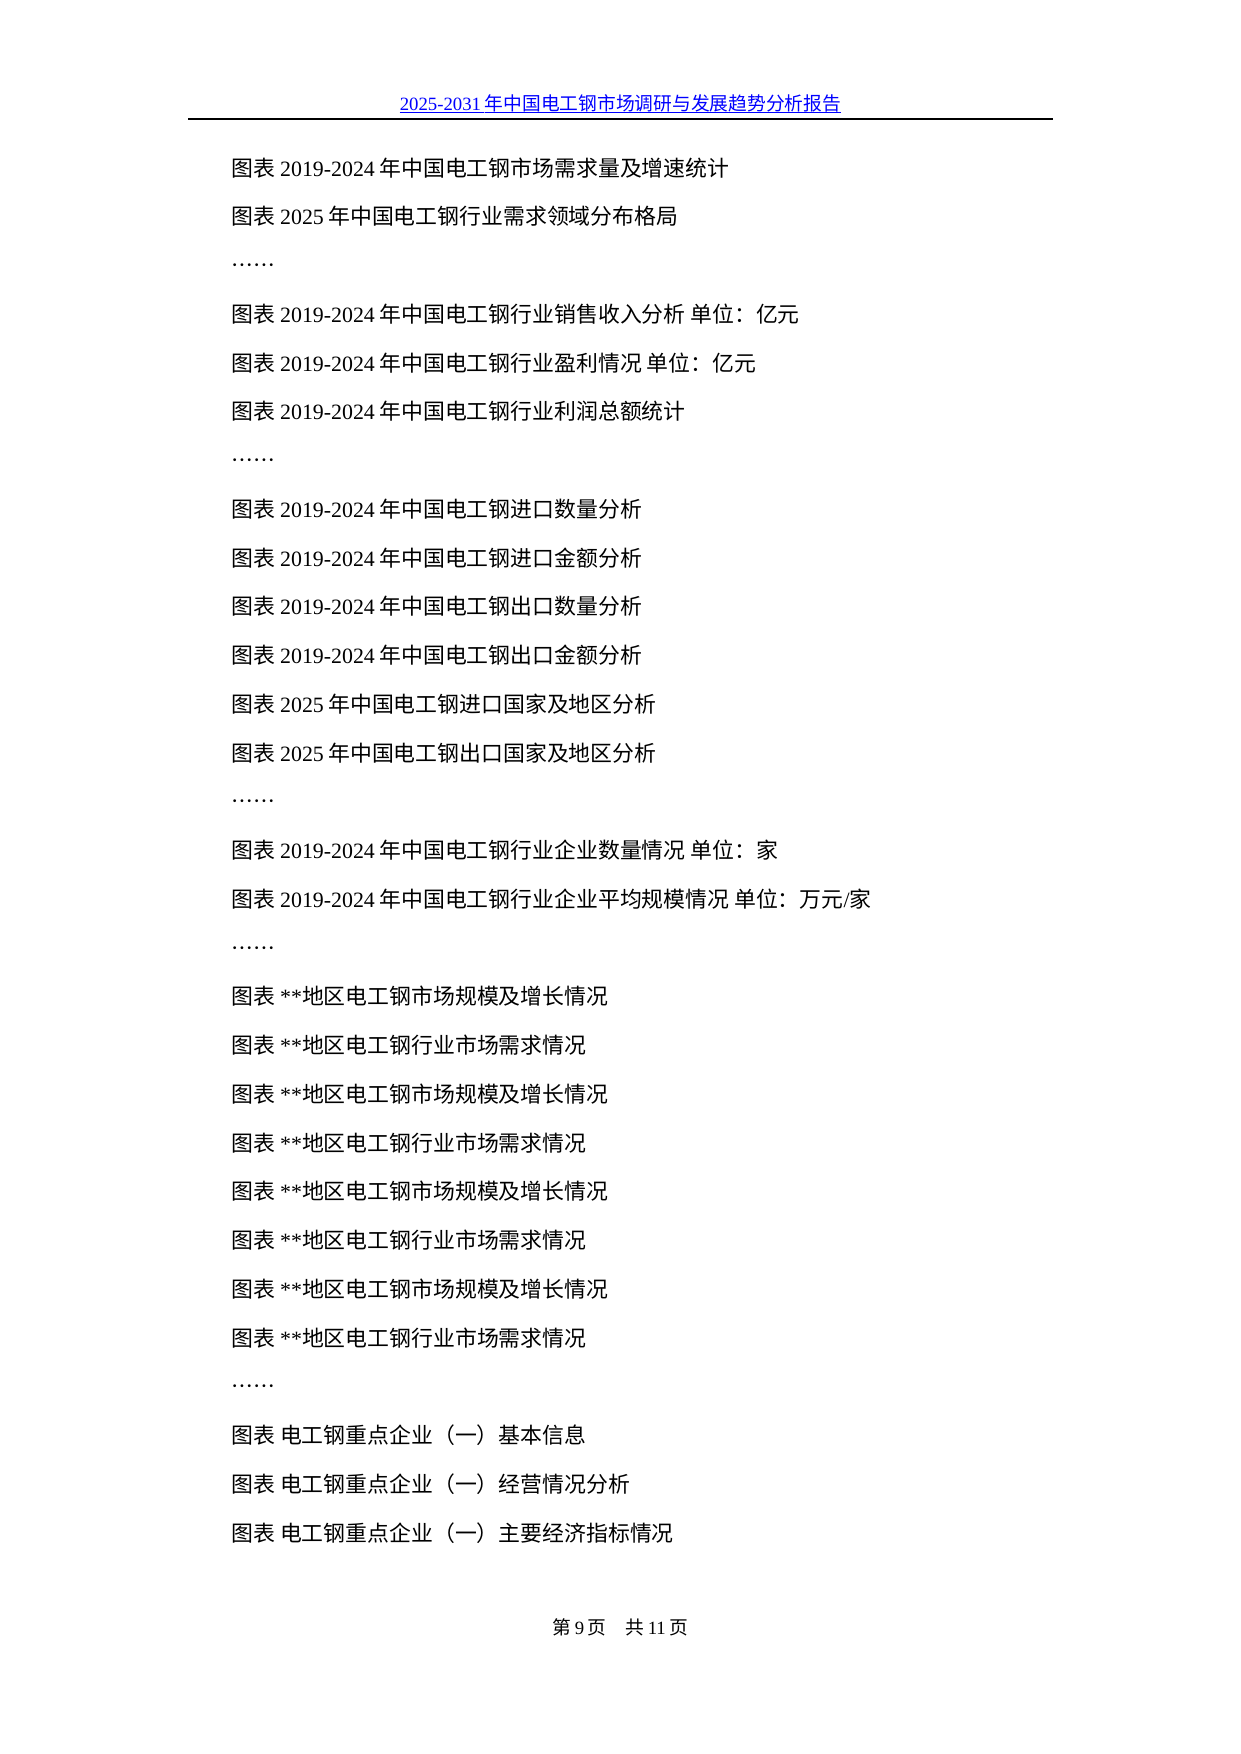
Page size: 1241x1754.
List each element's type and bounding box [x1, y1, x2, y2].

text [187, 150, 1053, 1548]
